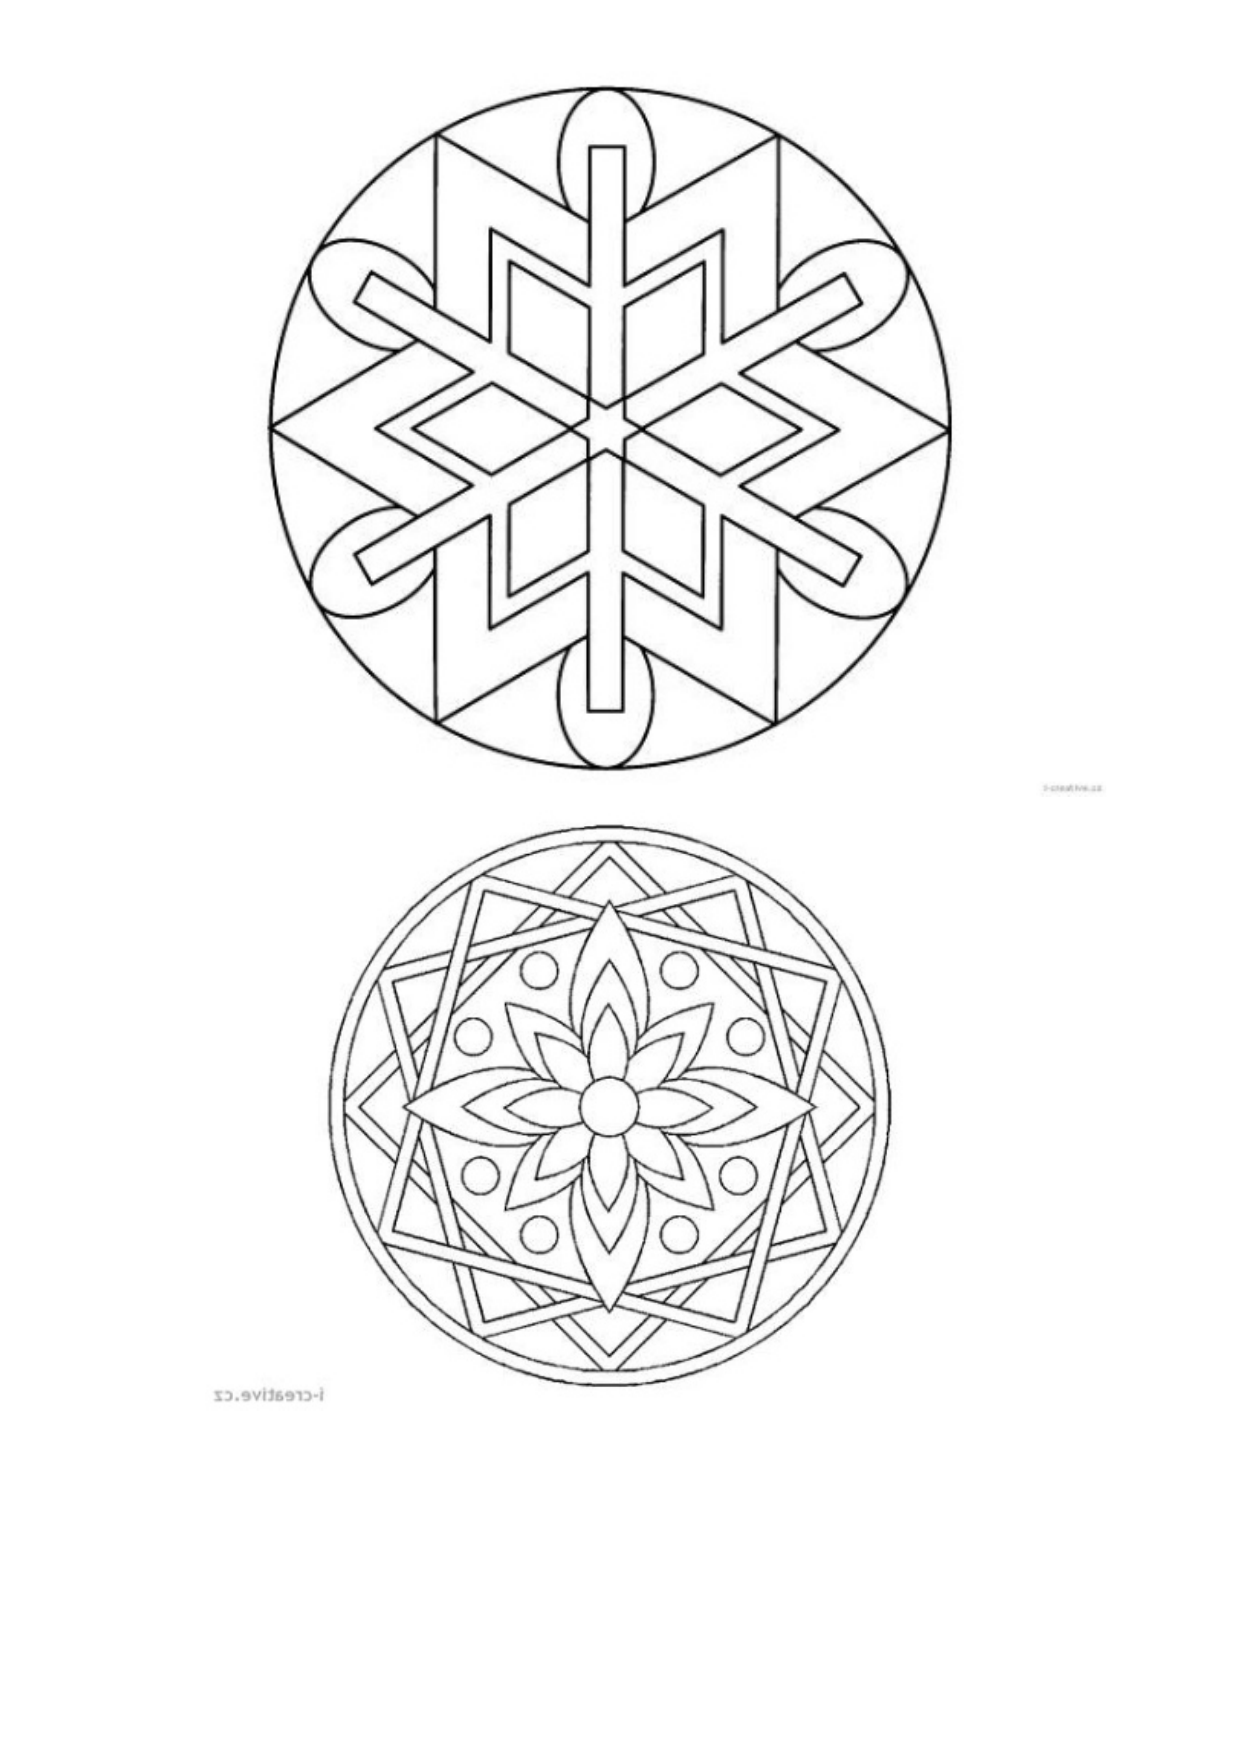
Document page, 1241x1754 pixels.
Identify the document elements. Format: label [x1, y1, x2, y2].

picture [122, 59, 1107, 797]
picture [205, 799, 1024, 1411]
